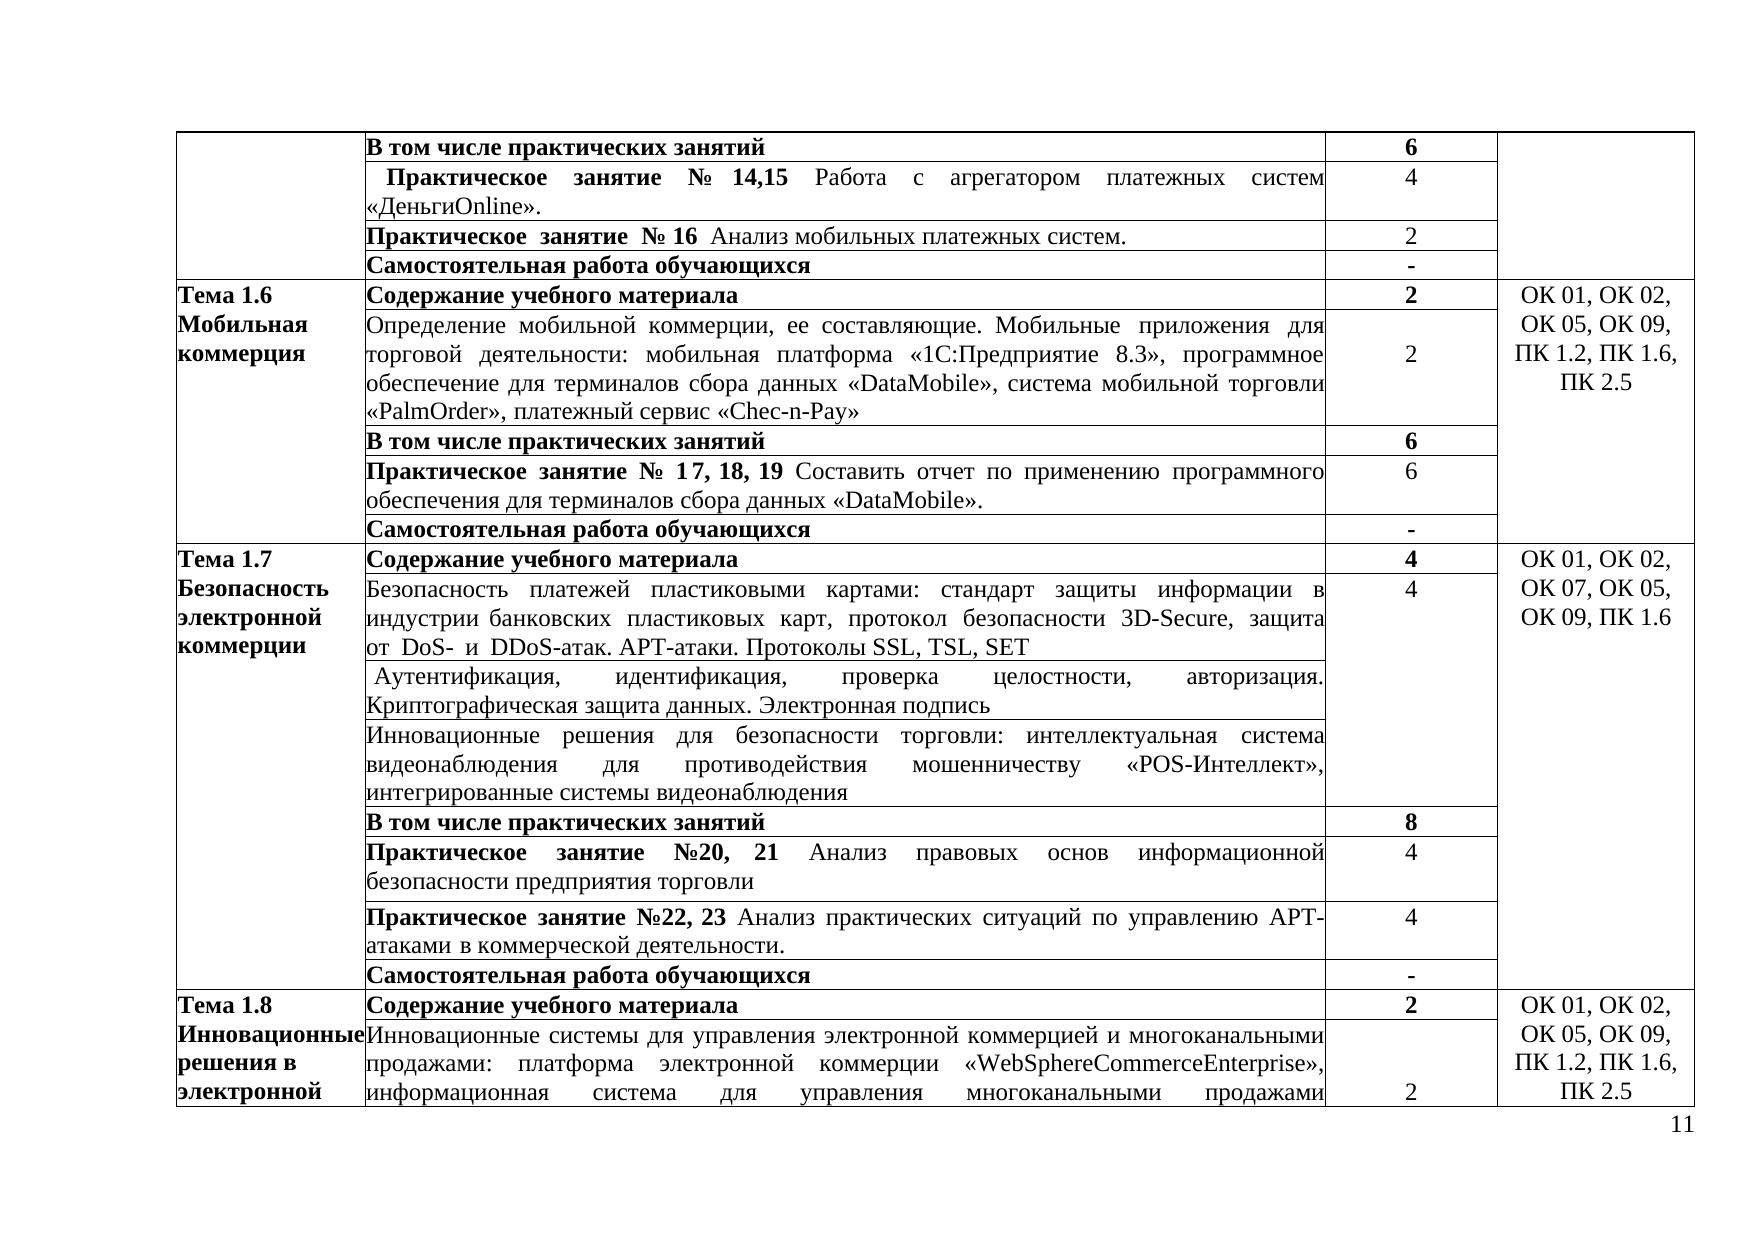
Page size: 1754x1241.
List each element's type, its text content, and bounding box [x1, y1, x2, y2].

table_cell 2 [1326, 1020, 1497, 1106]
table_cell В том числе практических занятий [366, 133, 1325, 161]
table_cell Практическое занятие № 17, 18, 19 Составить отчет по применению программного обеспечения для терминалов сбора данных «DataMobile». [366, 456, 1325, 513]
table_cell В том числе практических занятий [366, 426, 1325, 455]
table_cell 4 [1326, 902, 1497, 959]
table_cell 2 [1326, 280, 1497, 309]
table_cell Практическое занятие №20, 21 Анализ правовых основ информационной безопасности предприятия торговли [366, 837, 1325, 901]
table_cell Определение мобильной коммерции, ее составляющие. Мобильные приложения для торговой деятельности: мобильная платформа «1С:Предприятие 8.3», программное обеспечение для терминалов сбора данных «DataMobile», система мобильной торговли «PalmOrder», платежный сервис «Chec-n-Pay» [366, 310, 1325, 425]
table_cell Практическое занятие № 16 Анализ мобильных платежных систем. [366, 221, 1325, 249]
table_cell Самостоятельная работа обучающихся [366, 960, 1325, 989]
table_cell 2 [1326, 310, 1497, 425]
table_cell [366, 1020, 1325, 1106]
table_cell Тема 1.6 Мобильная коммерция [177, 280, 365, 543]
table_cell Практическое занятие № 14,15 Работа с агрегатором платежных систем «ДеньгиOnline». [366, 162, 1325, 220]
table_cell 4 [1326, 162, 1497, 220]
table_cell - [1326, 251, 1497, 279]
table_cell Самостоятельная работа обучающихся [366, 515, 1325, 543]
table_cell 6 [1326, 133, 1497, 161]
table_cell Практическое занятие №22, 23 Анализ практических ситуаций по управлению АРТ-атаками в коммерческой деятельности. [366, 902, 1325, 959]
table_cell 6 [1326, 426, 1497, 455]
table_cell 2 [1326, 221, 1497, 249]
table_cell ОК 01, ОК 02, ОК 05, ОК 09, ПК 1.2, ПК 1.6, ПК 2.5 [1498, 990, 1694, 1106]
table_cell 6 [1326, 456, 1497, 513]
table_cell 2 [1326, 990, 1497, 1019]
table_cell ОК 01, ОК 02, ОК 07, ОК 05, ОК 09, ПК 1.6 [1498, 544, 1694, 989]
table_cell - [1326, 515, 1497, 543]
table_cell Содержание учебного материала [366, 990, 1325, 1019]
table_cell Содержание учебного материала [366, 280, 1325, 309]
table_cell Самостоятельная работа обучающихся [366, 251, 1325, 279]
table_cell Аутентификация, идентификация, проверка целостности, авторизация. Криптографическая защита данных. Электронная подпись [366, 661, 1325, 719]
table_cell - [1326, 960, 1497, 989]
table_cell ОК 01, ОК 02, ОК 05, ОК 09, ПК 1.2, ПК 1.6, ПК 2.5 [1498, 280, 1694, 543]
table_cell 4 [1326, 544, 1497, 573]
table_cell Тема 1.8 Инновационные решения в электронной торговле [177, 990, 365, 1106]
table_cell Инновационные решения для безопасности торговли: интеллектуальная система видеонаблюдения для противодействия мошенничеству «POS-Интеллект», интегрированные системы видеонаблюдения [366, 720, 1325, 806]
table_cell Тема 1.7 Безопасность электронной коммерции [177, 544, 365, 989]
table_cell В том числе практических занятий [366, 807, 1325, 836]
table_cell 4 [1326, 837, 1497, 901]
table_cell Безопасность платежей пластиковыми картами: стандарт защиты информации в индустрии банковских пластиковых карт, протокол безопасности 3D-Secure, защита от DoS- и DDoS-атак. APT-атаки. Протоколы SSL, TSL, SET [366, 574, 1325, 660]
table_cell Содержание учебного материала [366, 544, 1325, 573]
table_cell 4 [1326, 574, 1497, 806]
table_cell 8 [1326, 807, 1497, 836]
